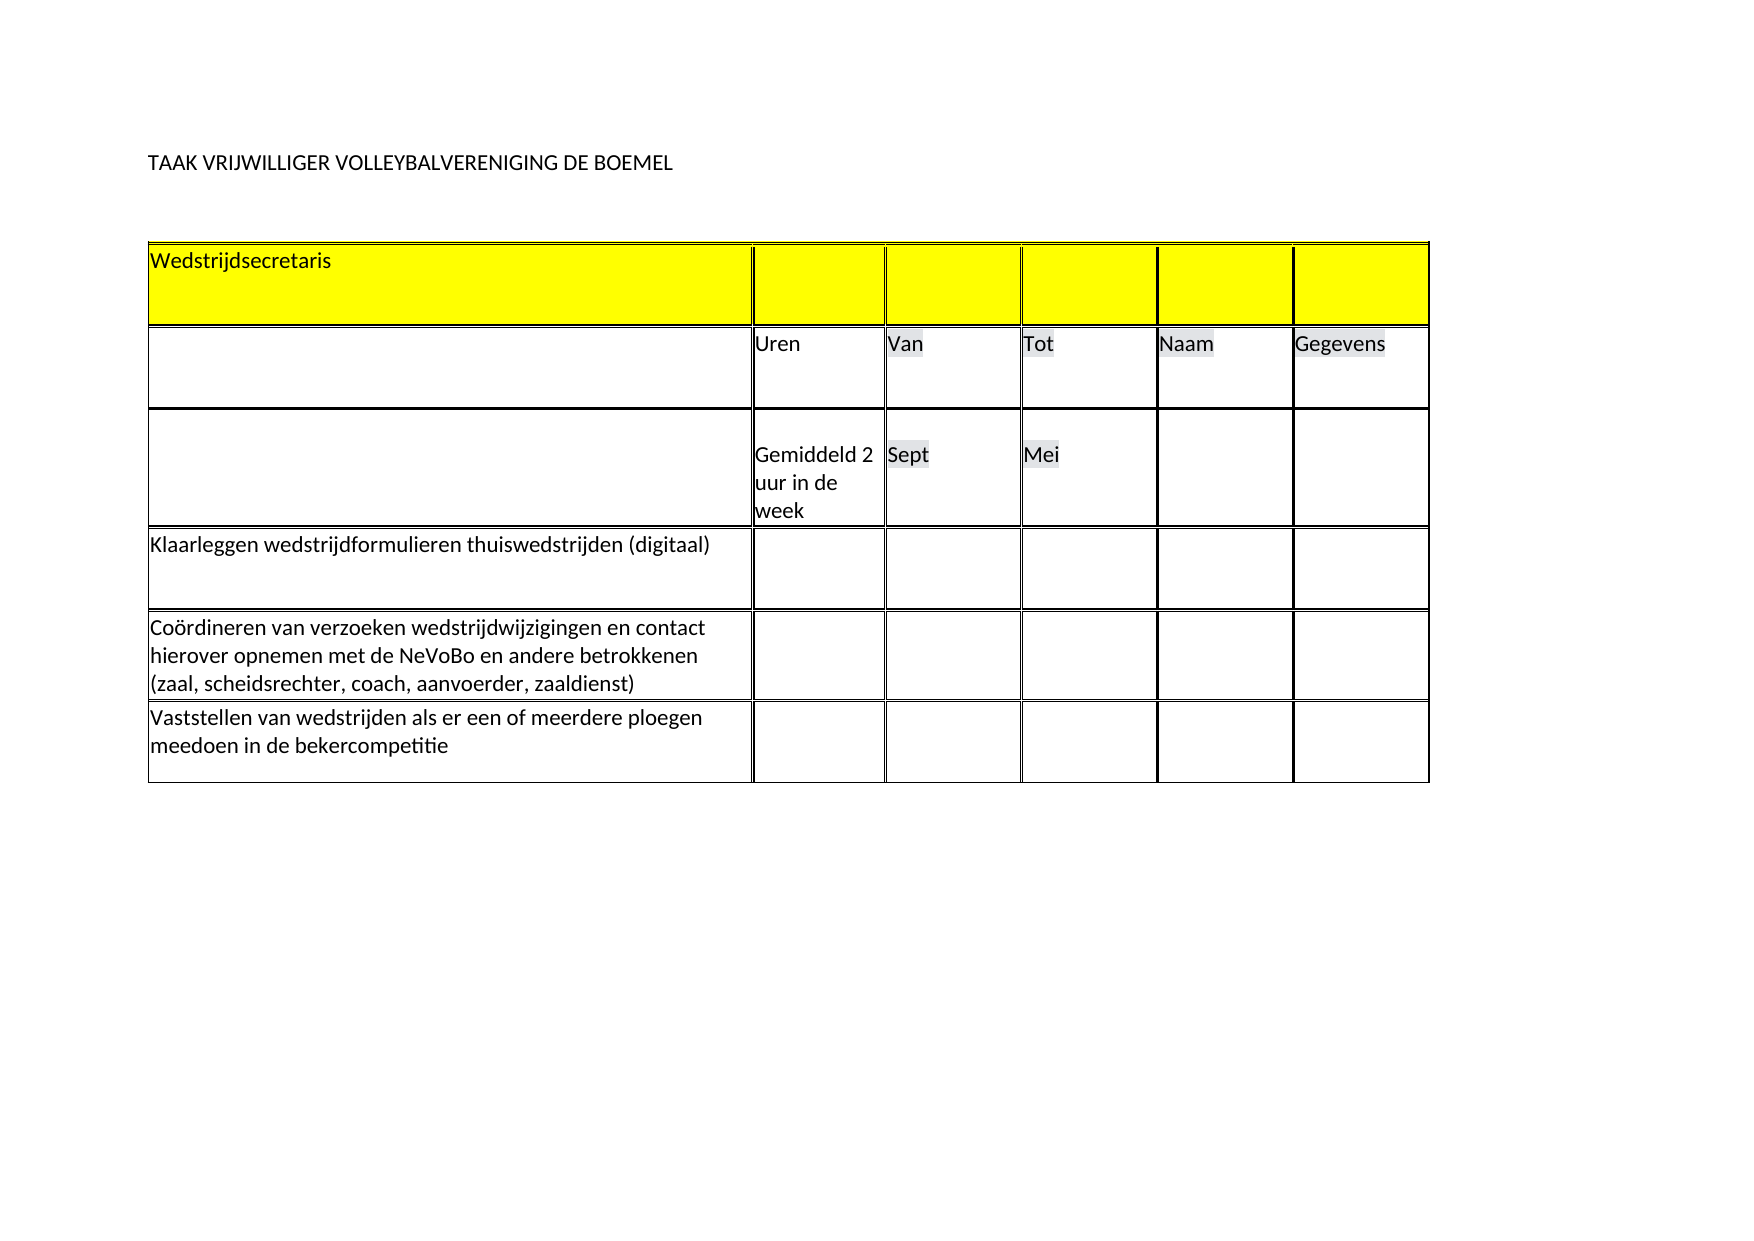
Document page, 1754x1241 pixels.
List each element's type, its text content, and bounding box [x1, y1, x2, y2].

table_cell [887, 529, 1020, 608]
table_cell [1295, 529, 1428, 608]
table_cell Mei [1023, 410, 1156, 525]
table_cell Coördineren van verzoeken wedstrijdwijzigingen en contact hierover opnemen met de NeVoBo en andere betrokkenen (zaal, scheidsrechter, coach, aanvoerder, zaaldienst) [149, 612, 751, 699]
table_cell [1159, 410, 1292, 525]
table_cell [149, 328, 751, 407]
table_header Wedstrijdsecretaris [149, 243, 753, 324]
table_header [886, 245, 1022, 324]
text TAAK VRIJWILLIGER VOLLEYBALVERENIGING DE BOEMEL [148, 148, 1606, 176]
table_cell [1023, 529, 1156, 608]
table_cell [1295, 612, 1428, 699]
table_cell [1023, 612, 1156, 699]
table_header [1293, 245, 1428, 324]
table_cell Tot [1023, 328, 1156, 407]
table_cell [1159, 612, 1292, 699]
table_cell [1295, 702, 1428, 781]
table_cell [1159, 529, 1292, 608]
table_cell [755, 702, 884, 781]
table_cell Gemiddeld 2 uur in de week [755, 410, 884, 525]
table_cell [1295, 410, 1428, 525]
table_cell Van [887, 328, 1020, 407]
table_cell Klaarleggen wedstrijdformulieren thuiswedstrijden (digitaal) [149, 529, 751, 608]
table_cell Naam [1159, 328, 1292, 407]
table_cell [1159, 702, 1292, 781]
table_cell [149, 410, 751, 525]
table_header [753, 245, 886, 324]
table_cell Vaststellen van wedstrijden als er een of meerdere ploegen meedoen in de bekercompetitie [149, 702, 751, 781]
table_cell [755, 612, 884, 699]
table_cell [887, 612, 1020, 699]
table_cell [887, 702, 1020, 781]
table_cell Gegevens [1295, 328, 1428, 407]
table_cell Uren [755, 328, 884, 407]
table_header [1157, 243, 1293, 324]
table_cell [755, 529, 884, 608]
table_header [1022, 245, 1157, 324]
table_cell Sept [887, 410, 1020, 525]
table_cell [1023, 702, 1156, 781]
